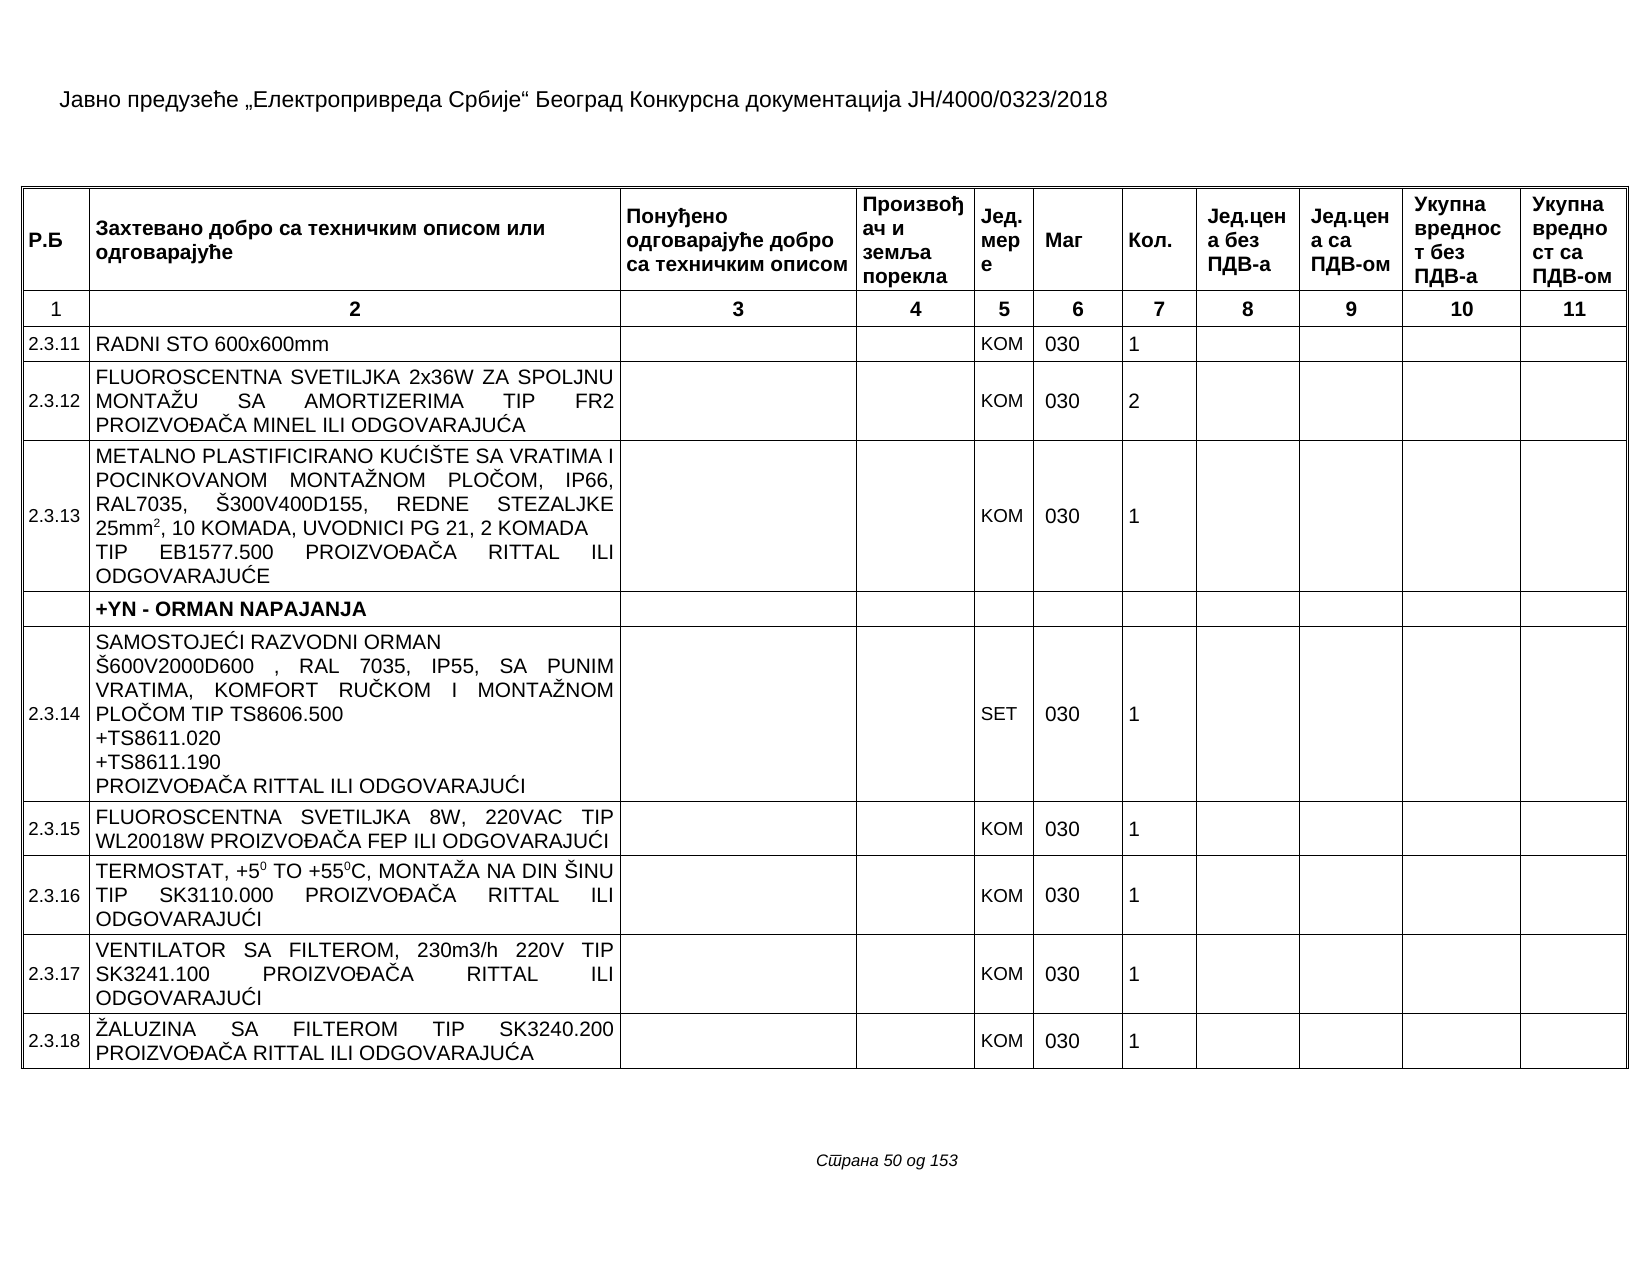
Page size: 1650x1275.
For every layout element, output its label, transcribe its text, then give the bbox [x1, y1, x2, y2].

table_header Р.Б [24, 189, 89, 290]
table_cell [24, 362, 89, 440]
table_cell 3 [621, 291, 856, 326]
table_header Укупна вредност без ПДВ-а [1403, 189, 1520, 290]
table_header Укупна вредност са ПДВ-ом [1521, 189, 1626, 290]
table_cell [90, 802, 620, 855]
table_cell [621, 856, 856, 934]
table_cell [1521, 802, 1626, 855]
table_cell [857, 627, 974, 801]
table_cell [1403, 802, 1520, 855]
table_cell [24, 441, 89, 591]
table_header Маг [1034, 189, 1122, 290]
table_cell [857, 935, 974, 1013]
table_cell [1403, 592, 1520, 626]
table_cell 5 [975, 291, 1033, 326]
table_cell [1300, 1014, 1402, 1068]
table_header Јед. мере [975, 189, 1033, 290]
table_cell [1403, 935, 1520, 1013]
table_header Понуђено одговарајуће добро са техничким описом [621, 189, 856, 290]
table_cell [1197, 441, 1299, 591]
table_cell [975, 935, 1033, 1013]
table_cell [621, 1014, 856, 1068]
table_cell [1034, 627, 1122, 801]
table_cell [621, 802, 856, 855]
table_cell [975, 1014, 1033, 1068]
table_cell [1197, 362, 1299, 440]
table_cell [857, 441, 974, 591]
table_header Јед.цена са ПДВ-ом [1300, 189, 1402, 290]
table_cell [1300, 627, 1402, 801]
table_cell 4 [857, 291, 974, 326]
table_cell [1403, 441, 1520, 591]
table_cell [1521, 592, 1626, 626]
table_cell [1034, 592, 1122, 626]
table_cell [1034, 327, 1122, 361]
table_cell 6 [1034, 291, 1122, 326]
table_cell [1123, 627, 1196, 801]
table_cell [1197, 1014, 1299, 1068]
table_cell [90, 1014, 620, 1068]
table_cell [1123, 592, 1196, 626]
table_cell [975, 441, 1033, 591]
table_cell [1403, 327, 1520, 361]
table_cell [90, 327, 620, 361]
table_cell 8 [1197, 291, 1299, 326]
table_cell 9 [1300, 291, 1402, 326]
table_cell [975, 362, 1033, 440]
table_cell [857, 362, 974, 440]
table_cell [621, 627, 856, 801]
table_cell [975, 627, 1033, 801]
table_cell 2 [90, 291, 620, 326]
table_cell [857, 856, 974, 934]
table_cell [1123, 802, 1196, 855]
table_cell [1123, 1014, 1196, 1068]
table_header Произвођач и земља порекла [857, 189, 974, 290]
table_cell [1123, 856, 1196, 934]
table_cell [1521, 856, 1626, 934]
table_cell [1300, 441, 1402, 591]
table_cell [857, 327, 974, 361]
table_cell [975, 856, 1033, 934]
table_header Јед.цена без ПДВ-а [1197, 189, 1299, 290]
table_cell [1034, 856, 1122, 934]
table_header Кол. [1123, 189, 1196, 290]
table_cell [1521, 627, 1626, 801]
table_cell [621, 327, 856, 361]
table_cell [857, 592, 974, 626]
table_cell 10 [1403, 291, 1520, 326]
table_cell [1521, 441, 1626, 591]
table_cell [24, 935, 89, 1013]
table_cell 1 [24, 291, 89, 326]
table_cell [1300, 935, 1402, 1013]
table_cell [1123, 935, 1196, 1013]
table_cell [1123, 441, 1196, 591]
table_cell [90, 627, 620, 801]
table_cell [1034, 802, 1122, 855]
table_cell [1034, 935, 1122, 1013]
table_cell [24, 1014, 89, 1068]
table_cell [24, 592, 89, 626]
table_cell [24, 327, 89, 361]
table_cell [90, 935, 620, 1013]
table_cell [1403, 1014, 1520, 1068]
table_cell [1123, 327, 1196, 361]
table_cell 11 [1521, 291, 1626, 326]
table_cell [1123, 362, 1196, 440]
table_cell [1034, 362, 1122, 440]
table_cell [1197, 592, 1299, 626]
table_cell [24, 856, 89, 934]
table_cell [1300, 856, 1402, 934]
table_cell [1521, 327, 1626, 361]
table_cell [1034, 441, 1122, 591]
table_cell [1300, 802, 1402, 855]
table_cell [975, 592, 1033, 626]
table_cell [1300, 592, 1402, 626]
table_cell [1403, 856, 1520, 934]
table_cell 7 [1123, 291, 1196, 326]
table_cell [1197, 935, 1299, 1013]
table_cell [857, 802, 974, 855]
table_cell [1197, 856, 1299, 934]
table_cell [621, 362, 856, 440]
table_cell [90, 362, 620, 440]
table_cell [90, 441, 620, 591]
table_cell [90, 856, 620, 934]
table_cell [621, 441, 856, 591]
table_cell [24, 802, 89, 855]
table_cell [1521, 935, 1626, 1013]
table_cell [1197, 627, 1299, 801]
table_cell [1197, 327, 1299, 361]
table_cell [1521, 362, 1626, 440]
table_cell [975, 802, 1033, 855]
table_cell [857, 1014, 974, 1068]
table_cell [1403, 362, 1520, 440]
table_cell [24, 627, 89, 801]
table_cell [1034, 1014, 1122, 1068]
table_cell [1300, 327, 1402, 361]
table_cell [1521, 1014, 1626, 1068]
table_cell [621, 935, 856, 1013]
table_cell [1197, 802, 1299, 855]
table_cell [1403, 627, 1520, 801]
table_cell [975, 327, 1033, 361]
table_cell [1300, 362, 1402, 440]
table_header Захтевано добро са техничким описом или одговарајуће [90, 189, 620, 290]
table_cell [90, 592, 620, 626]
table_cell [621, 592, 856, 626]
